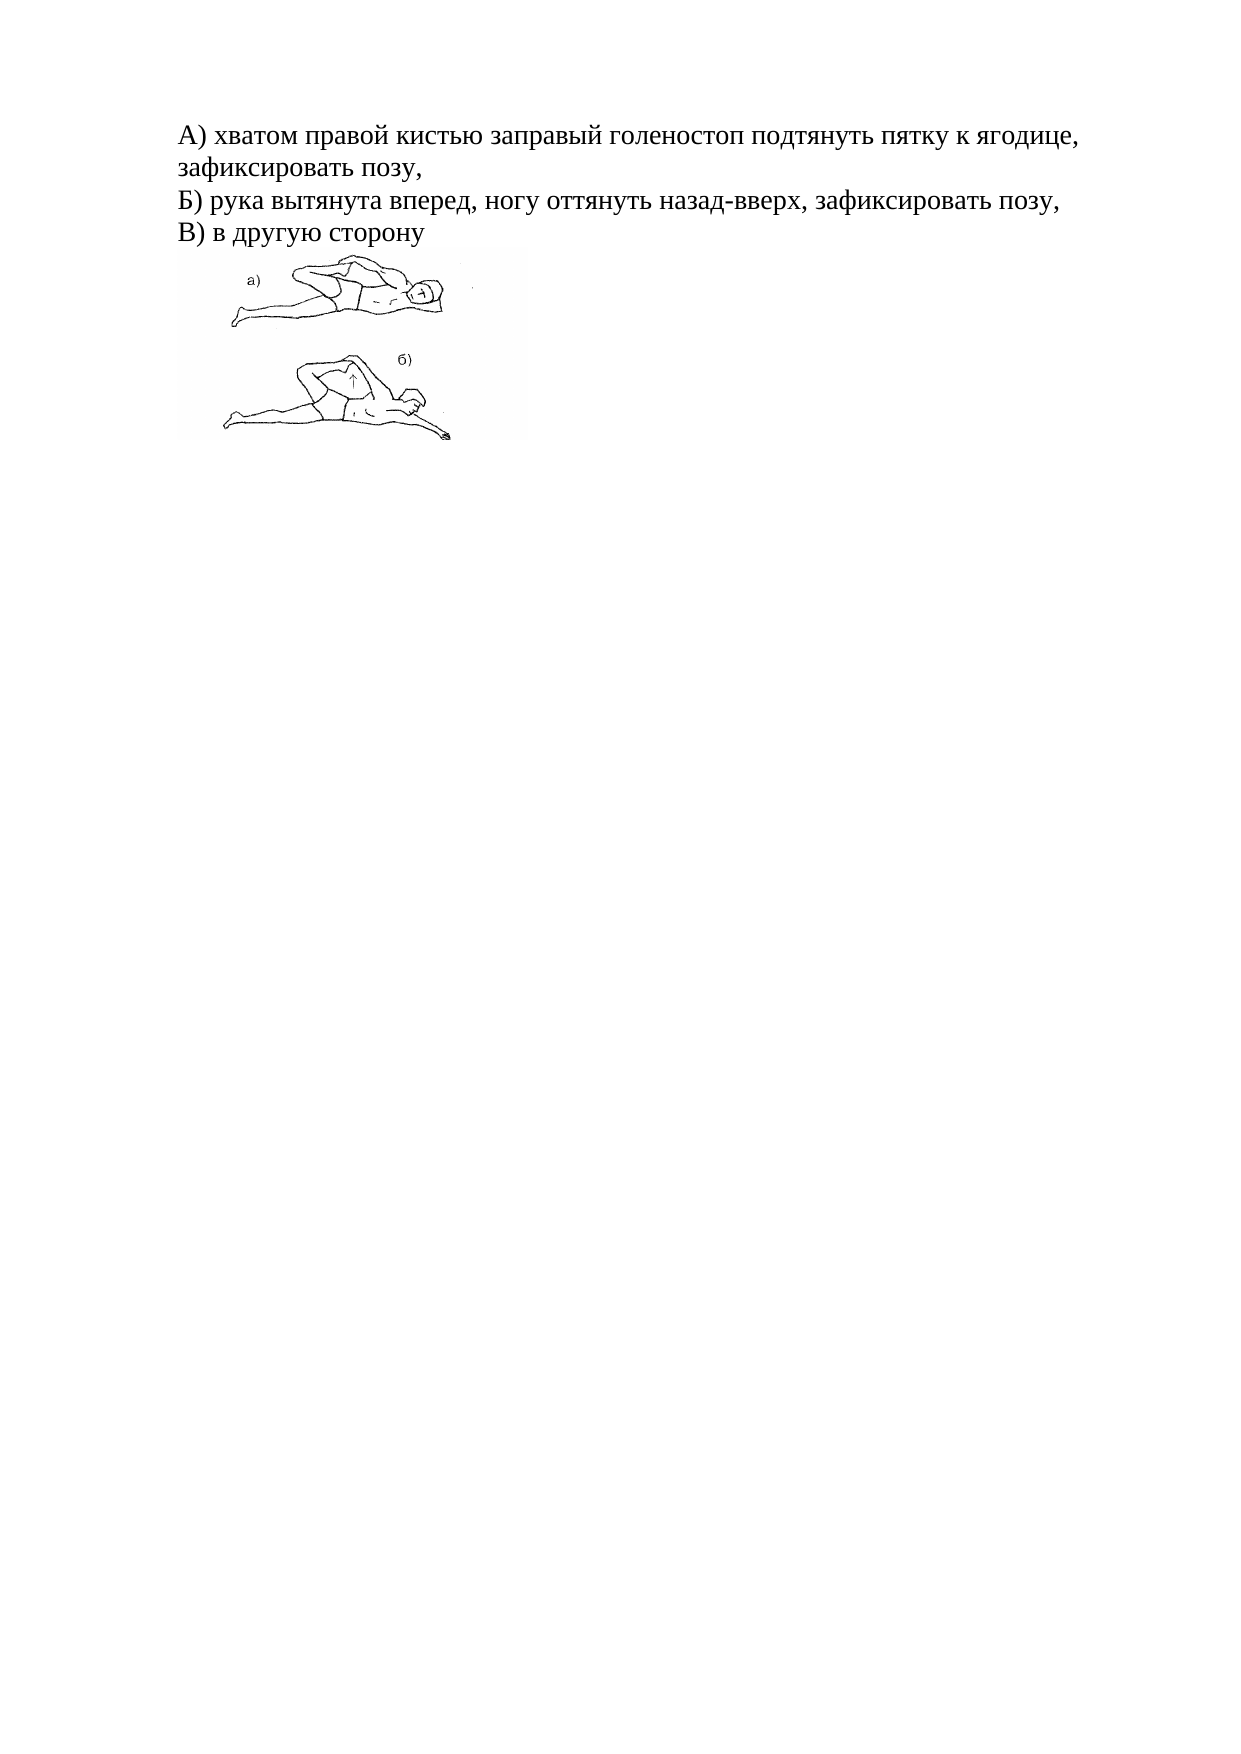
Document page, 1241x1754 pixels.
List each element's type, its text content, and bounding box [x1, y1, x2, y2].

text А) хватом правой кистью заправый голеностоп подтянуть пятку к ягодице, зафиксировать позу, [177, 118, 1152, 183]
picture [177, 247, 528, 440]
text В) в другую сторону [177, 215, 1152, 248]
text Б) рука вытянута вперед, ногу оттянуть назад-вверх, зафиксировать позу, [177, 183, 1152, 215]
